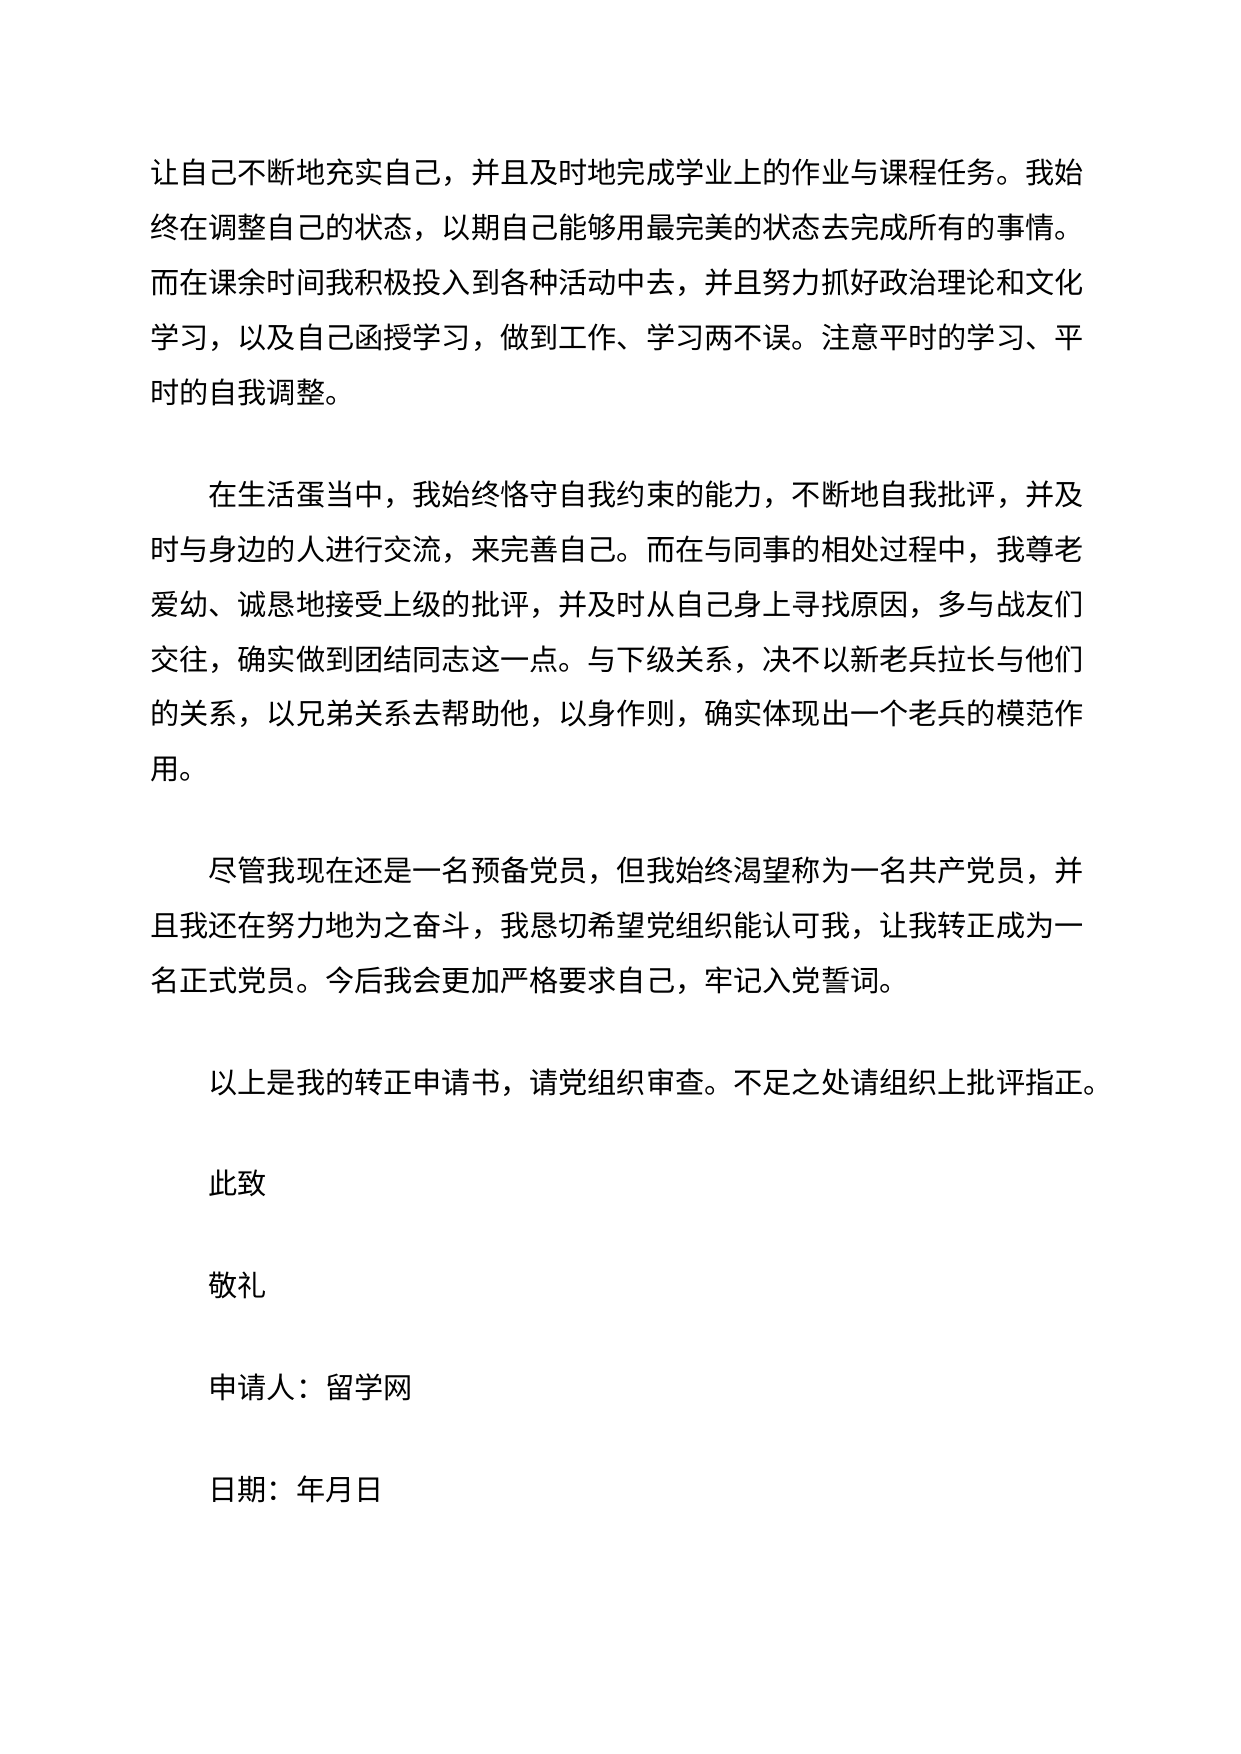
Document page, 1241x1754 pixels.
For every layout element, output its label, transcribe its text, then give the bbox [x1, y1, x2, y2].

text 在生活蛋当中，我始终恪守自我约束的能力，不断地自我批评，并及时与身边的人进行交流，来完善自己。而在与同事的相处过程中，我尊老爱幼、诚恳地接受上级的批评，并及时从自己身上寻找原因，多与战友们交往，确实做到团结同志这一点。与下级关系，决不以新老兵拉长与他们的关系，以兄弟关系去帮助他，以身作则，确实体现出一个老兵的模范作用。 [150, 471, 1090, 788]
text 此致 [150, 1161, 1090, 1203]
text 以上是我的转正申请书，请党组织审查。不足之处请组织上批评指正。 [150, 1059, 1090, 1101]
text 尽管我现在还是一名预备党员，但我始终渴望称为一名共产党员，并且我还在努力地为之奋斗，我恳切希望党组织能认可我，让我转正成为一名正式党员。今后我会更加严格要求自己，牢记入党誓词。 [150, 848, 1090, 1000]
text 日期：年月日 [150, 1466, 1090, 1508]
text 敬礼 [150, 1263, 1090, 1305]
text 申请人：留学网 [150, 1364, 1090, 1407]
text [150, 150, 1090, 412]
